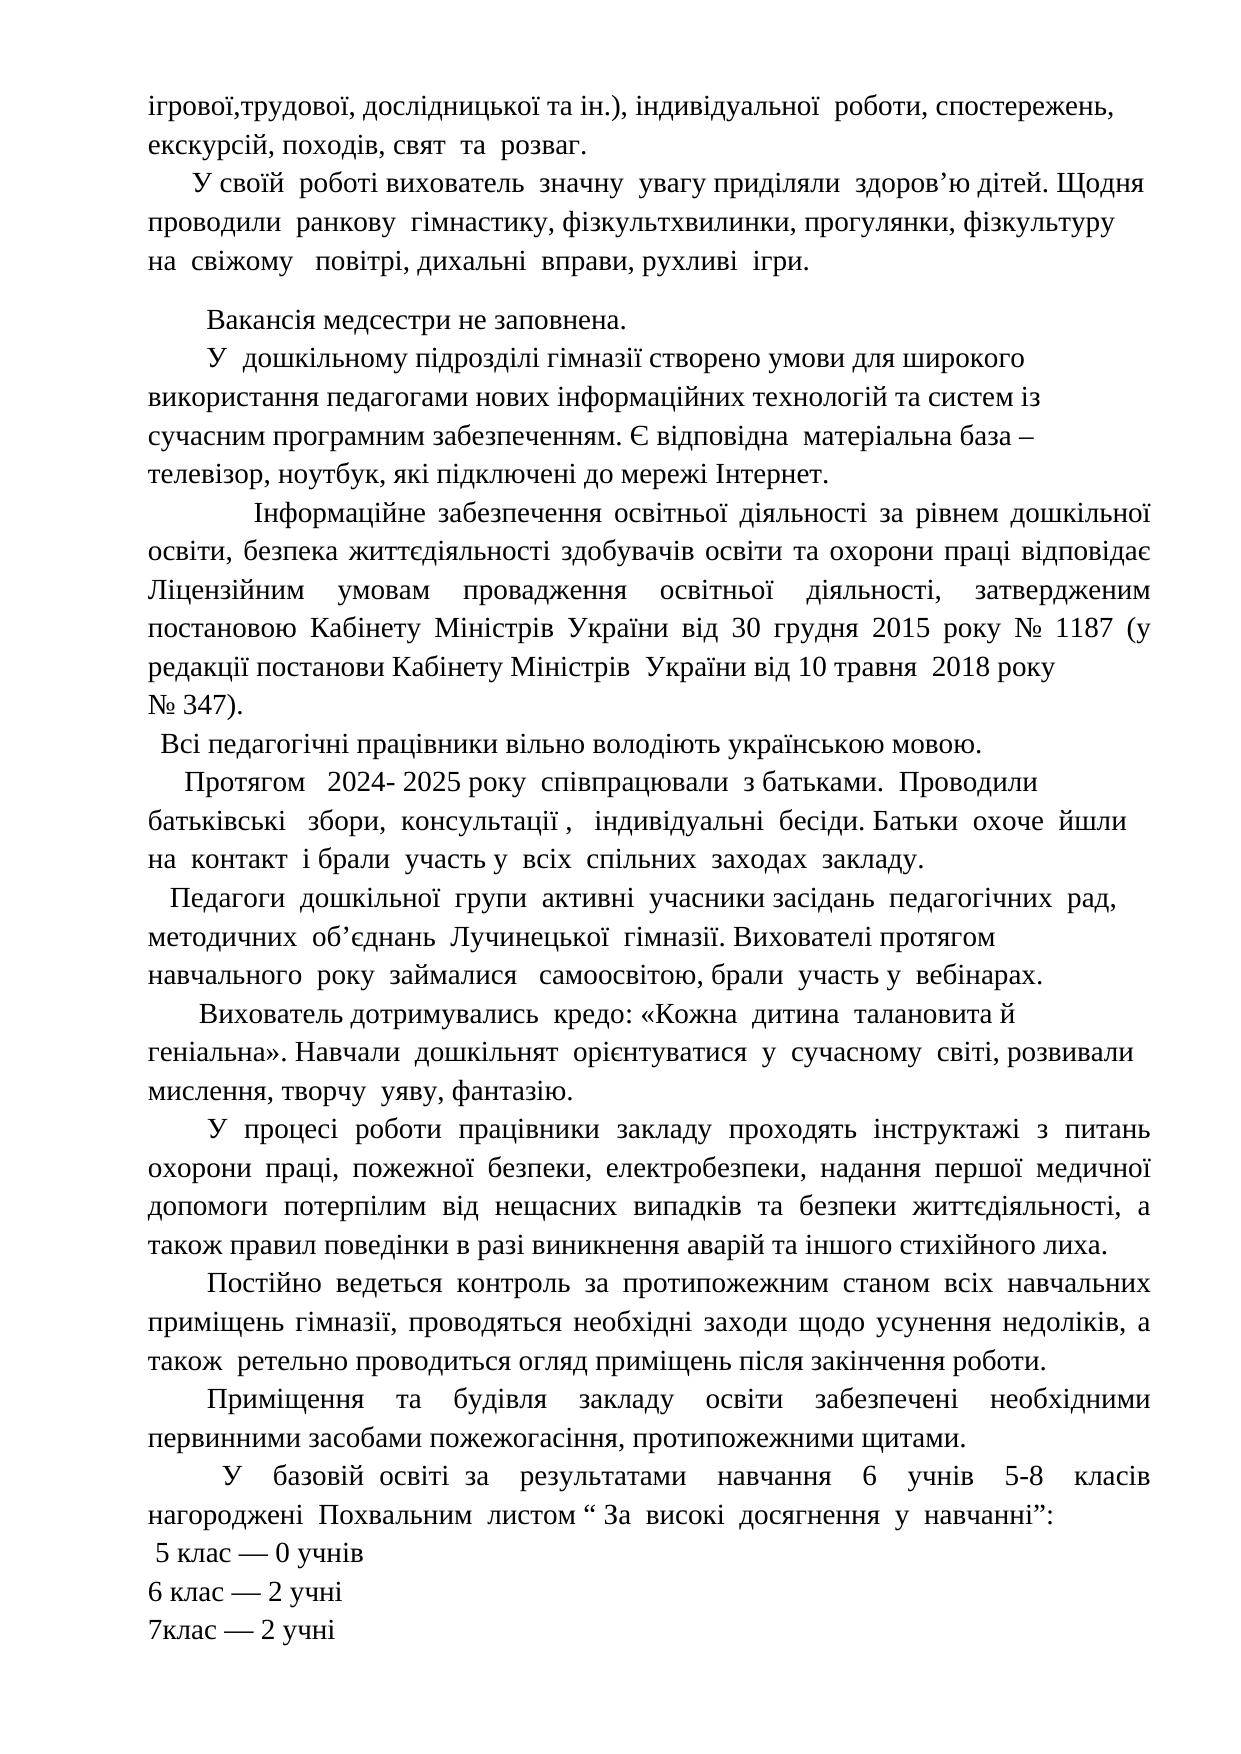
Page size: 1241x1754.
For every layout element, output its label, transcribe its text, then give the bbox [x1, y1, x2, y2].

text Протягом 2024- 2025 року співпрацювали з батьками. Проводили батьківські збори, консультації , індивідуальні бесіди. Батьки охоче йшли на контакт і брали участь у всіх спільних заходах закладу. [148, 764, 1152, 875]
text 6 клас — 2 учні [148, 1574, 1152, 1607]
text № 347). [148, 687, 1152, 721]
text Педагоги дошкільної групи активні учасники засідань педагогічних рад, методичних об’єднань Лучинецької гімназії. Вихователі протягом навчального року займалися самоосвітою, брали участь у вебінарах. [148, 880, 1152, 991]
text У процесі роботи працівники закладу проходять інструктажі з питань охорони праці, пожежної безпеки, електробезпеки, надання першої медичної допомоги потерпілим від нещасних випадків та безпеки життєдіяльності, а також правил поведінки в разі виникнення аварій та іншого стихійного лиха. [148, 1111, 1152, 1261]
text Приміщення та будівля закладу освіти забезпечені необхідними первинними засобами пожежогасіння, протипожежними щитами. [148, 1381, 1152, 1453]
text 7клас — 2 учні [148, 1612, 1152, 1646]
text Всі педагогічні працівники вільно володіють українською мовою. [160, 726, 1149, 759]
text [148, 88, 1152, 161]
text Вихователь дотримувались кредо: «Кожна дитина талановита й геніальна». Навчали дошкільнят орієнтуватися у сучасному світі, розвивали мислення, творчу уяву, фантазію. [148, 996, 1152, 1106]
text Вакансія медсестри не заповнена. [148, 302, 1152, 336]
text У базовій освіті за результатами навчання 6 учнів 5-8 класів нагороджені Похвальним листом “ За високі досягнення у навчанні”: [148, 1458, 1152, 1530]
list дошкільному підрозділі гімназії створено умови для широкого використання педагогами нових інформаційних технологій та систем із сучасним програмним забезпеченням. Є відповідна матеріальна база – телевізор, ноутбук, які підключені до мережі Інтернет. [148, 341, 1152, 490]
text 5 клас — 0 учнів [148, 1535, 1152, 1569]
text У своїй роботі вихователь значну увагу приділяли здоров’ю дітей. Щодня проводили ранкову гімнастику, фізкультхвилинки, прогулянки, фізкультуру на свіжому повітрі, дихальні вправи, рухливі ігри. [148, 166, 1152, 276]
text Постійно ведеться контроль за протипожежним станом всіх навчальних приміщень гімназії, проводяться необхідні заходи щодо усунення недоліків, а також ретельно проводиться огляд приміщень після закінчення роботи. [148, 1266, 1152, 1376]
text Інформаційне забезпечення освітньої діяльності за рівнем дошкільної освіти, безпека життєдіяльності здобувачів освіти та охорони праці відповідає Ліцензійним умовам провадження освітньої діяльності, затвердженим постановою Кабінету Міністрів України від 30 грудня 2015 року № 1187 (у редакції постанови Кабінету Міністрів України від 10 травня 2018 року [148, 495, 1152, 682]
